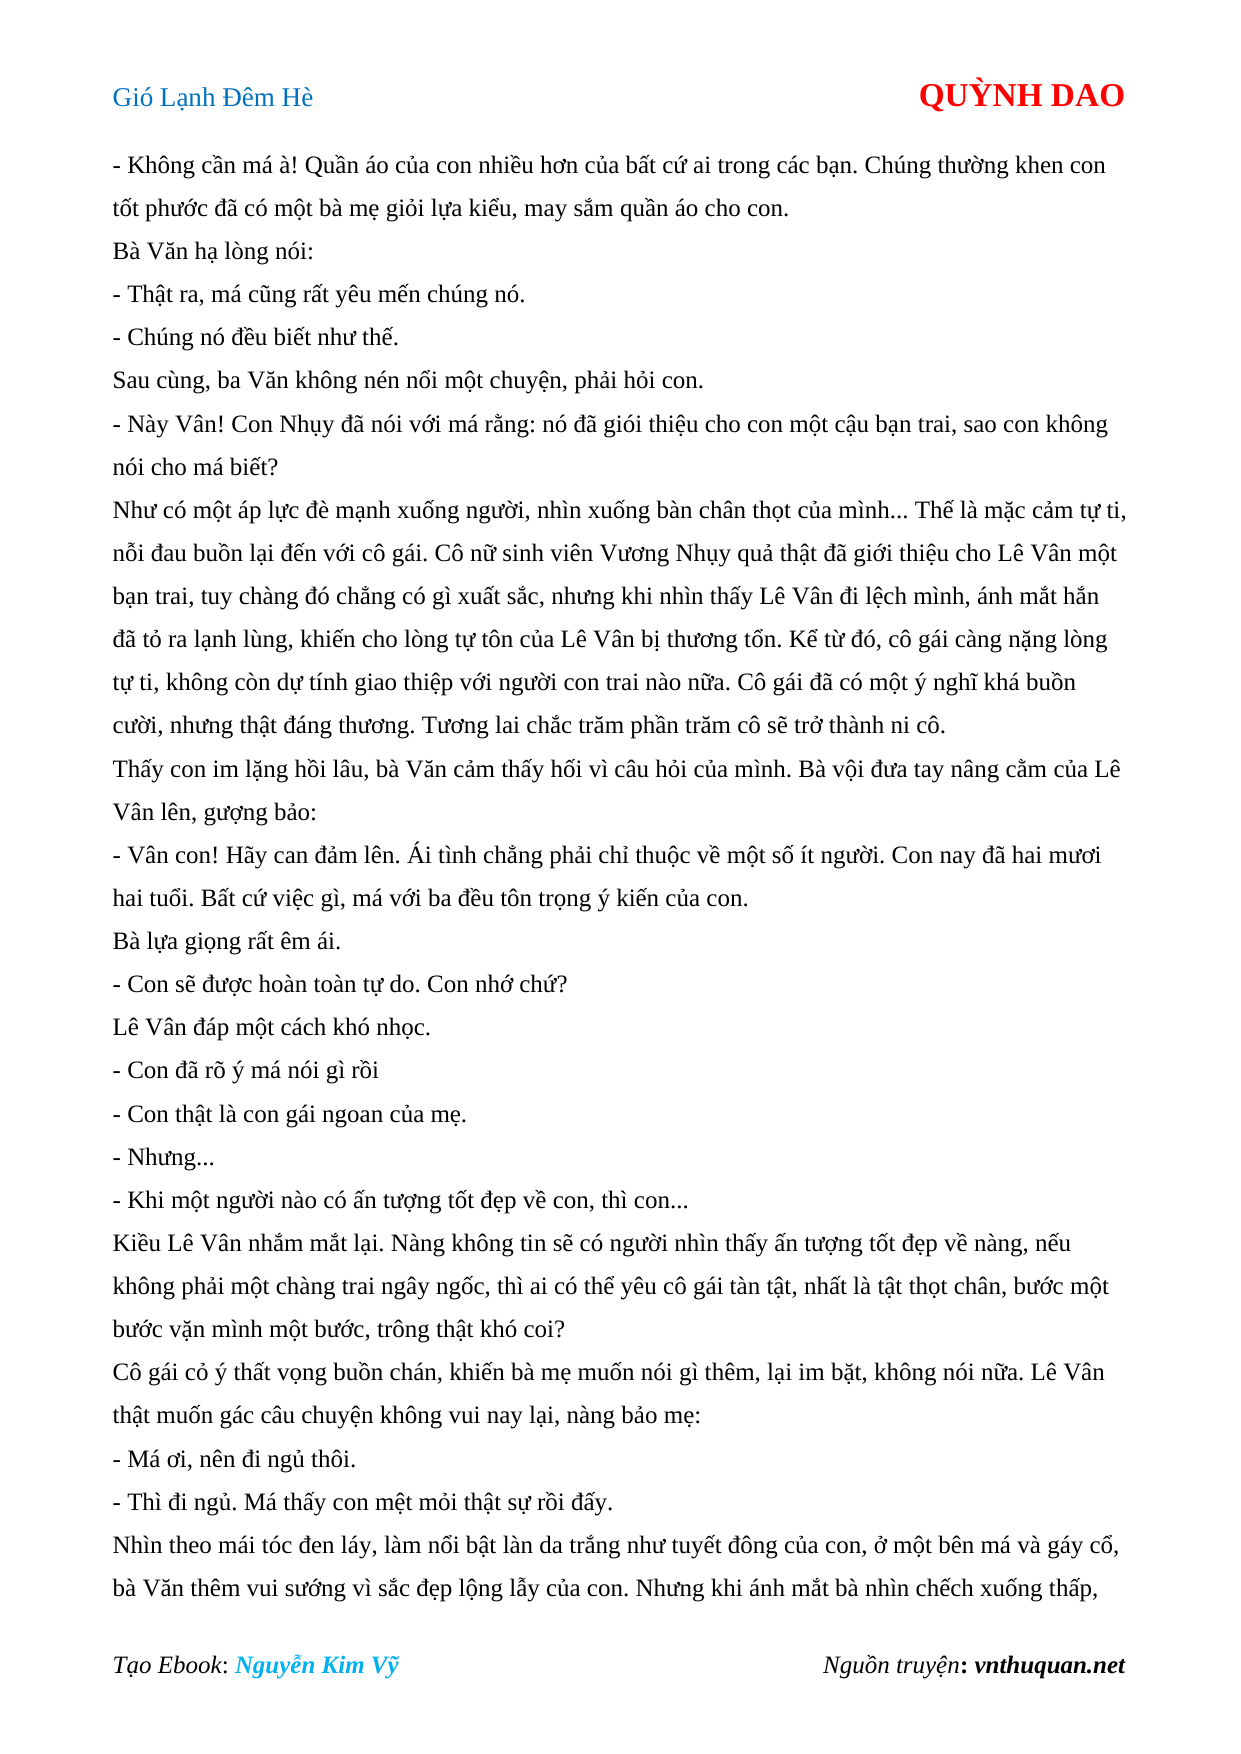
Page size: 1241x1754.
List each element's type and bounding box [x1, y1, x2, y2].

text [112, 150, 1128, 1602]
